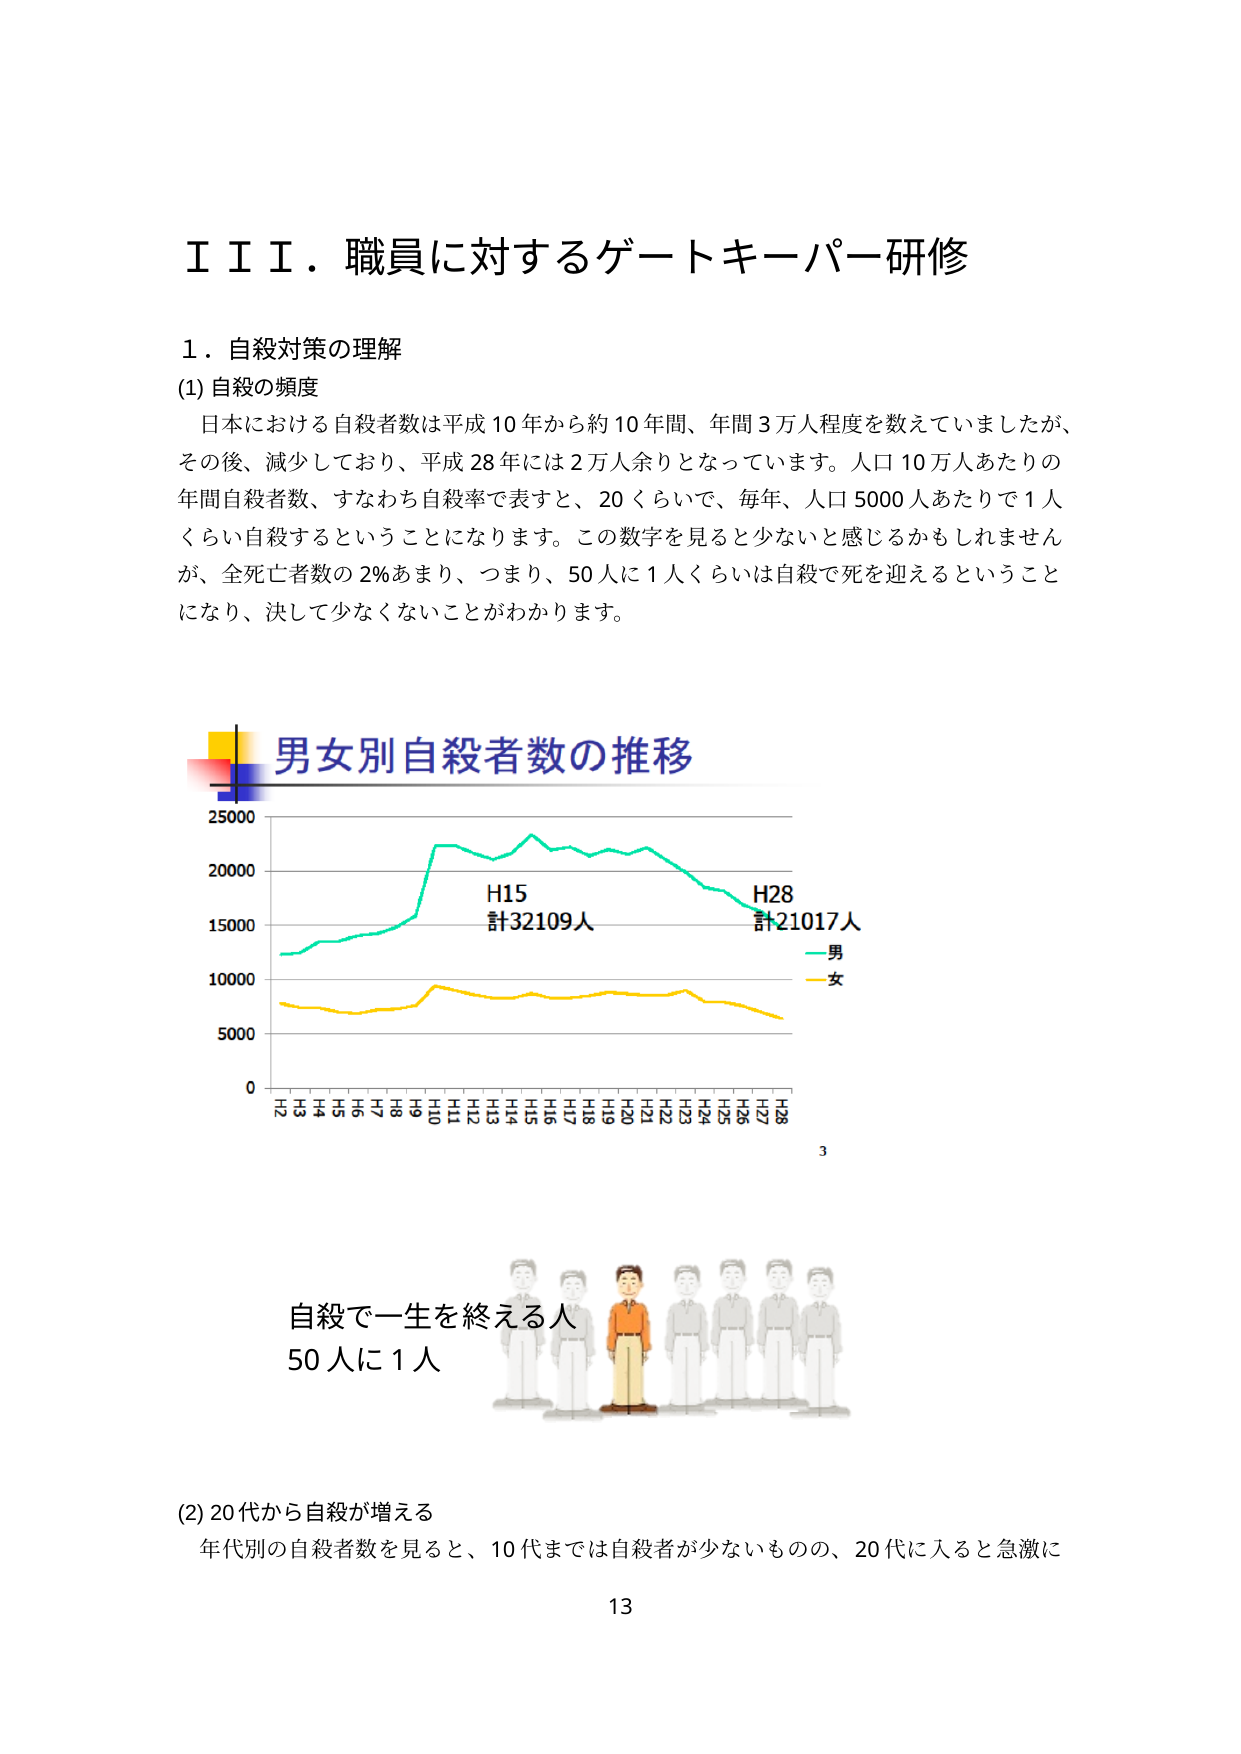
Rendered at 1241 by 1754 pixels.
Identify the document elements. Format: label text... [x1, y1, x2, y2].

subtitle (1) 自殺の頻度 [177, 367, 1063, 404]
text 日本における自殺者数は平成10年から約10年間、年間3万人程度を数えていましたが、その後、減少しており、平成28年には2万人余りとなっています。人口10万人あたりの年間自殺者数、すなわち自殺率で表すと、20くらいで、毎年、人口5000人あたりで1人くらい自殺するということになります。この数字を見ると少ないと感じるかもしれませんが、全死亡者数の2%あまり、つまり、50人に1人くらいは自殺で死を迎えるということになり、決して少なくないことがわかります。 [177, 404, 1063, 629]
picture [596, 1261, 654, 1418]
subtitle (2) 20代から自殺が増える [177, 1492, 1063, 1529]
subtitle ＩＩＩ．職員に対するゲートキーパー研修 [177, 217, 1063, 292]
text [177, 1529, 1063, 1567]
subtitle １．自殺対策の理解 [177, 329, 1063, 367]
